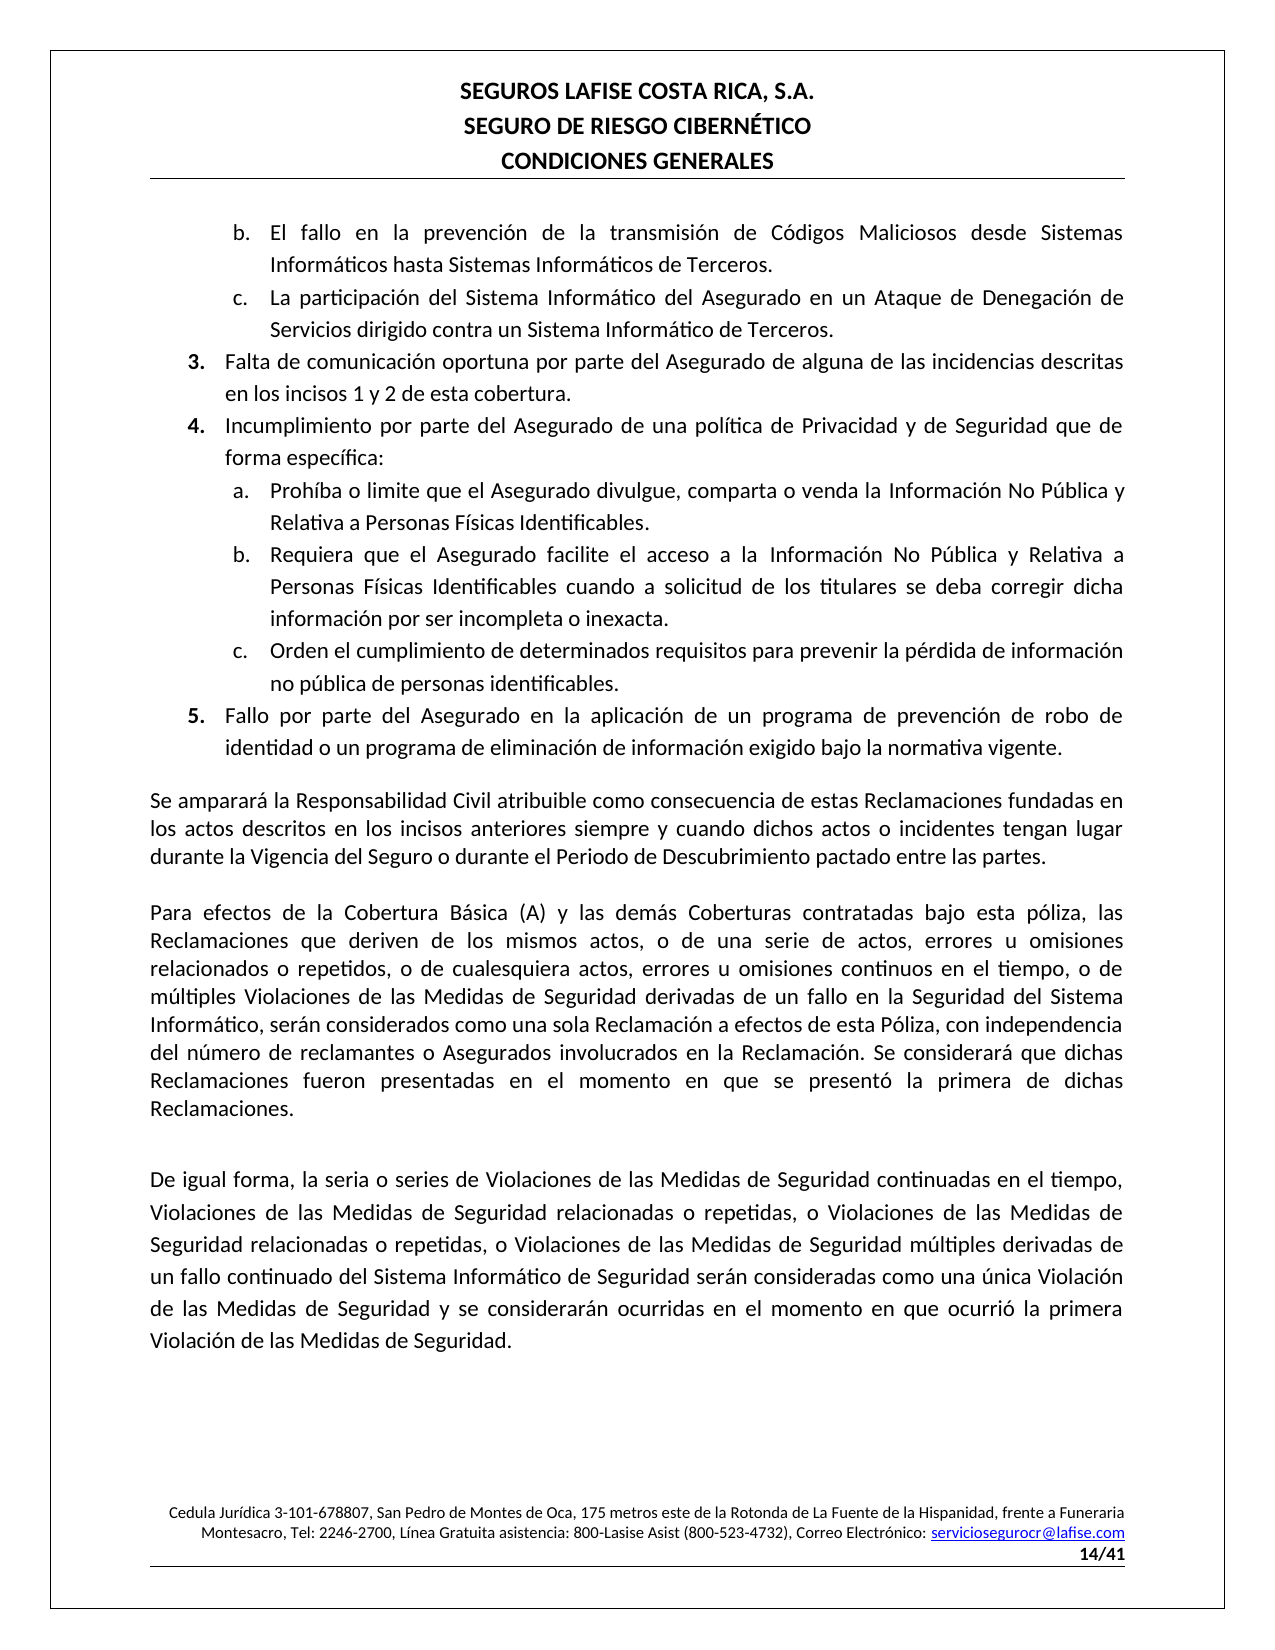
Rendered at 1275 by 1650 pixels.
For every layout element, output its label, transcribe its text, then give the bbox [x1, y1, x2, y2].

list Orden el cumplimiento de determinados requisitos para prevenir la pérdida de información no pública de personas identificables. [233, 637, 1125, 697]
list Falta de comunicación oportuna por parte del Asegurado de alguna de las incidencias descritas en los incisos 1 y 2 de esta cobertura. [187, 347, 1125, 407]
text Para efectos de la Cobertura Básica (A) y las demás Coberturas contratadas bajo esta póliza, las Reclamaciones que deriven de los mismos actos, o de una serie de actos, errores u omisiones relacionados o repetidos, o de cualesquiera actos, errores u omisiones continuos en el tiempo, o de múltiples Violaciones de las Medidas de Seguridad derivadas de un fallo en la Seguridad del Sistema Informático, serán considerados como una sola Reclamación a efectos de esta Póliza, con independencia del número de reclamantes o Asegurados involucrados en la Reclamación. Se considerará que dichas Reclamaciones fueron presentadas en el momento en que se presentó la primera de dichas Reclamaciones. [150, 898, 1125, 1122]
list Incumplimiento por parte del Asegurado de una política de Privacidad y de Seguridad que de forma específica: [187, 411, 1125, 472]
list Requiera que el Asegurado facilite el acceso a la Información No Pública y Relativa a Personas Físicas Identificables cuando a solicitud de los titulares se deba corregir dicha información por ser incompleta o inexacta. [233, 540, 1125, 632]
list Prohíba o limite que el Asegurado divulgue, comparta o venda la Información No Pública y Relativa a Personas Físicas Identificables. [233, 476, 1125, 536]
text De igual forma, la seria o series de Violaciones de las Medidas de Seguridad continuadas en el tiempo, Violaciones de las Medidas de Seguridad relacionadas o repetidas, o Violaciones de las Medidas de Seguridad relacionadas o repetidas, o Violaciones de las Medidas de Seguridad múltiples derivadas de un fallo continuado del Sistema Informático de Seguridad serán consideradas como una única Violación de las Medidas de Seguridad y se considerarán ocurridas en el momento en que ocurrió la primera Violación de las Medidas de Seguridad. [150, 1166, 1125, 1354]
list Fallo por parte del Asegurado en la aplicación de un programa de prevención de robo de identidad o un programa de eliminación de información exigido bajo la normativa vigente. [187, 701, 1125, 761]
list El fallo en la prevención de la transmisión de Códigos Maliciosos desde Sistemas Informáticos hasta Sistemas Informáticos de Terceros. [233, 218, 1125, 278]
list La participación del Sistema Informático del Asegurado en un Ataque de Denegación de Servicios dirigido contra un Sistema Informático de Terceros. [233, 283, 1125, 343]
text Se amparará la Responsabilidad Civil atribuible como consecuencia de estas Reclamaciones fundadas en los actos descritos en los incisos anteriores siempre y cuando dichos actos o incidentes tengan lugar durante la Vigencia del Seguro o durante el Periodo de Descubrimiento pactado entre las partes. [150, 786, 1125, 870]
